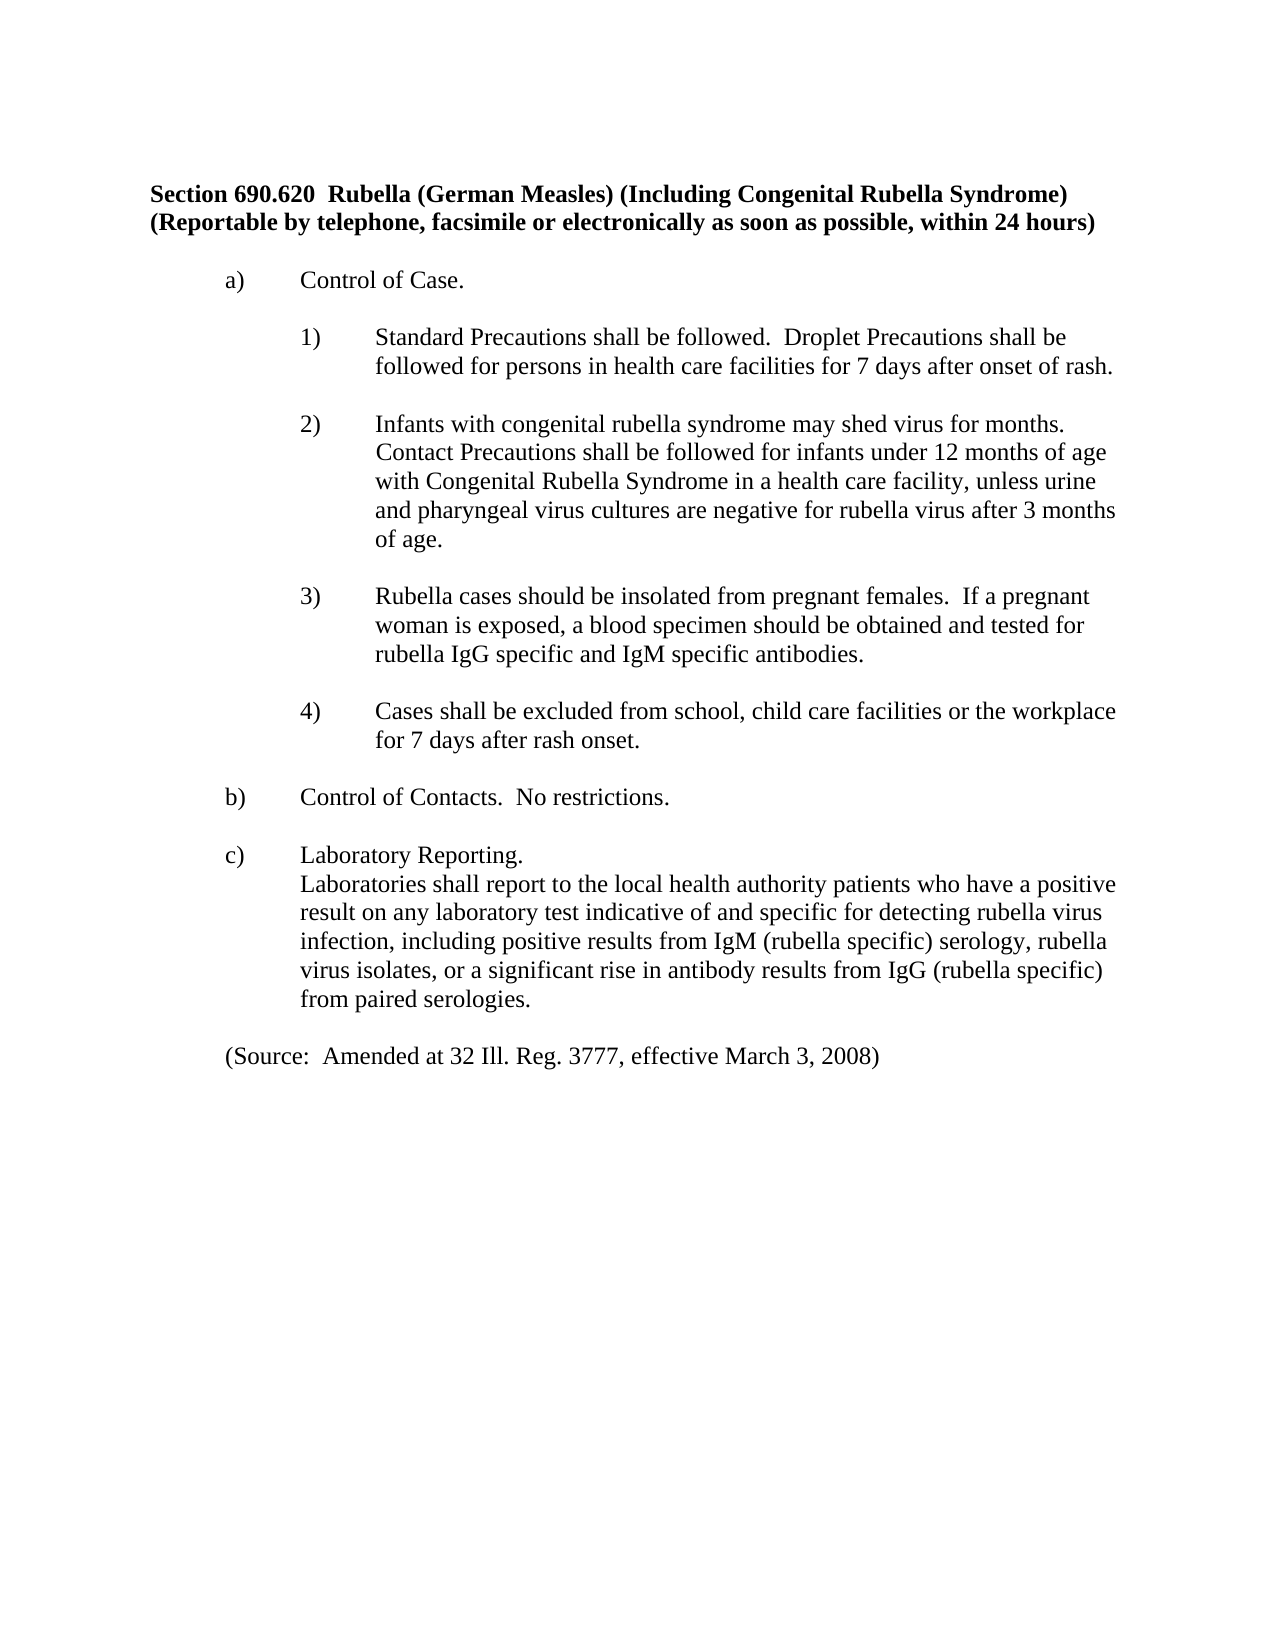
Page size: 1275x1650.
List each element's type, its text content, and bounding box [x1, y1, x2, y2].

text c) Laboratory Reporting. [225, 840, 1125, 869]
text Contact Precautions shall be followed for infants under 12 months of age with Congenital Rubella Syndrome in a health care facility, unless urine and pharyngeal virus cultures are negative for rubella virus after 3 months of age. [375, 437, 1125, 552]
text Section 690.620 Rubella (German Measles) (Including Congenital Rubella Syndrome) (Reportable by telephone, facsimile or electronically as soon as possible, within 24 hours) [150, 179, 1125, 236]
text 3) Rubella cases should be insolated from pregnant females. If a pregnant woman is exposed, a blood specimen should be obtained and tested for rubella IgG specific and IgM specific antibodies. [300, 581, 1125, 667]
text 4) Cases shall be excluded from school, child care facilities or the workplace for 7 days after rash onset. [300, 696, 1125, 754]
text 1) Standard Precautions shall be followed. Droplet Precautions shall be followed for persons in health care facilities for 7 days after onset of rash. [300, 322, 1125, 380]
text b) Control of Contacts. No restrictions. [225, 782, 1125, 811]
text 2) Infants with congenital rubella syndrome may shed virus for months. [300, 409, 1125, 437]
text a) Control of Case. [225, 265, 1125, 294]
text (Source: Amended at 32 Ill. Reg. 3777, effective March 3, 2008) [225, 1041, 1125, 1070]
text Laboratories shall report to the local health authority patients who have a positive result on any laboratory test indicative of and specific for detecting rubella virus infection, including positive results from IgM (rubella specific) serology, rubella virus isolates, or a significant rise in antibody results from IgG (rubella specific) from paired serologies. [300, 869, 1125, 1012]
